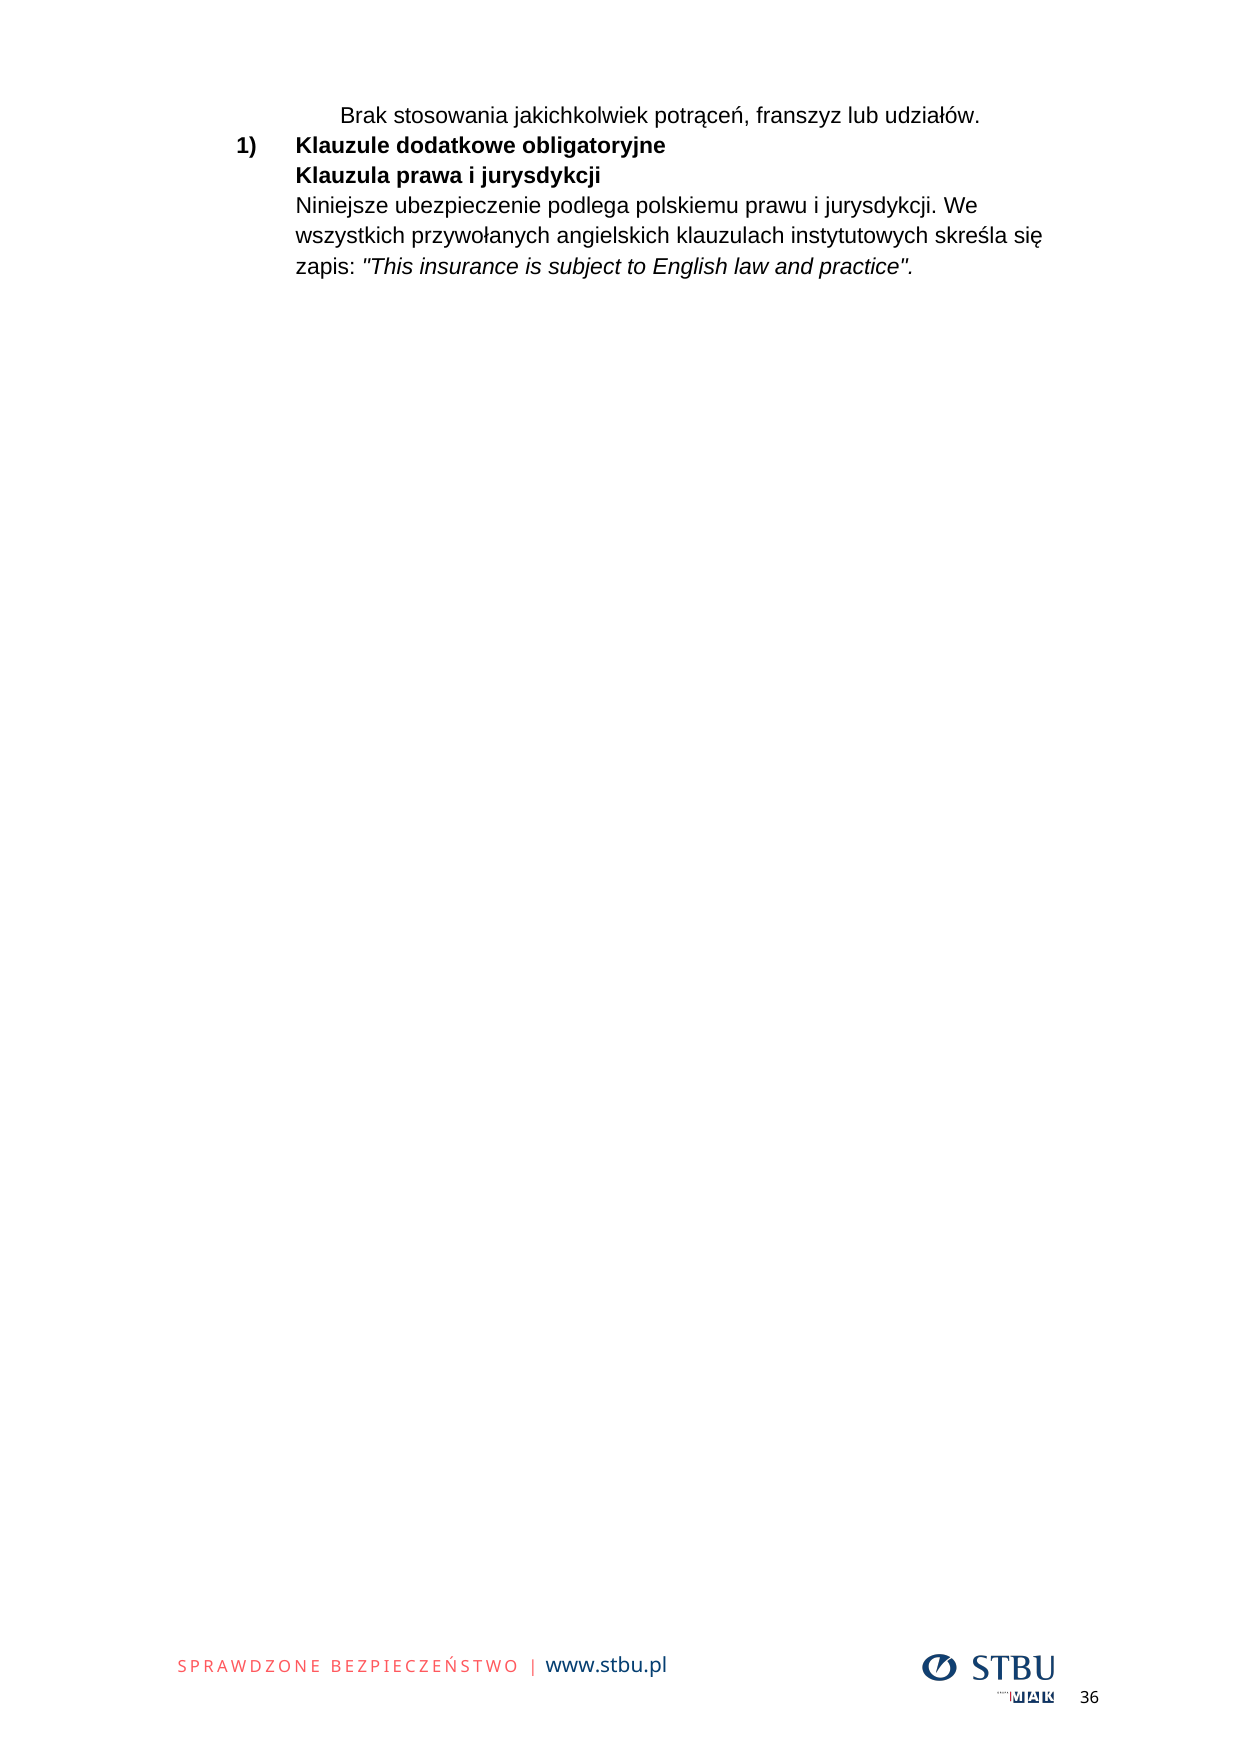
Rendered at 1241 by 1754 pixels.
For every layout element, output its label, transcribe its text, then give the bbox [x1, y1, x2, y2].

picture [914, 1645, 1062, 1713]
list Niniejsze ubezpieczenie podlega polskiemu prawu i jurysdykcji. We wszystkich przywołanych angielskich klauzulach instytutowych skreśla się zapis: "This insurance is subject to English law and practice". [295, 192, 1092, 279]
list Klauzula prawa i jurysdykcji [295, 162, 1092, 188]
list Brak stosowania jakichkolwiek potrąceń, franszyz lub udziałów. [340, 102, 1092, 128]
list Klauzule dodatkowe obligatoryjne [236, 132, 1092, 158]
